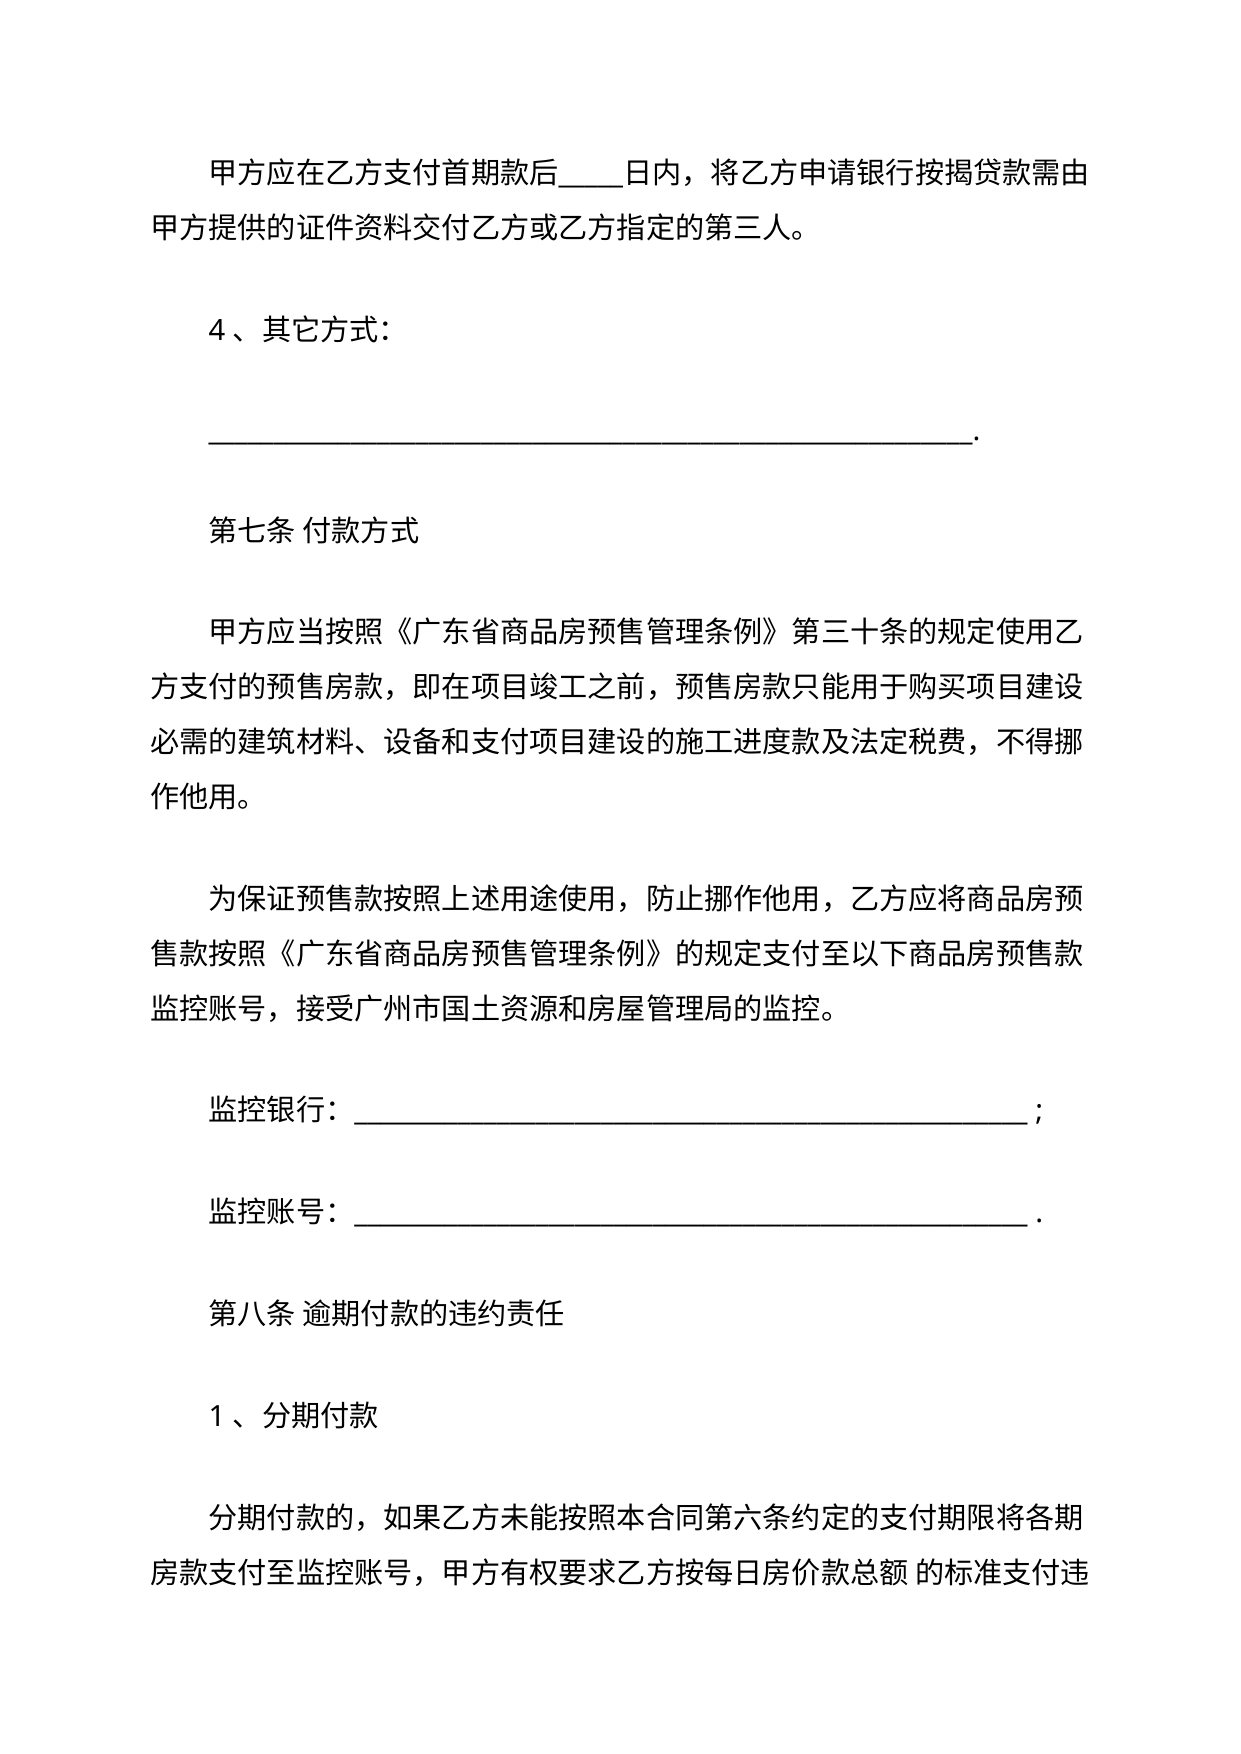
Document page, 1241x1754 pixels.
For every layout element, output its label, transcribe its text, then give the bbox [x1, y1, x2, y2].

text 监控账号：____________________________________________________ . [150, 1189, 1090, 1231]
text 第八条 逾期付款的违约责任 [150, 1291, 1090, 1333]
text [150, 1495, 1090, 1592]
text ___________________________________________________________. [150, 409, 1090, 448]
text 4 、其它方式： [150, 307, 1090, 349]
text 第七条 付款方式 [150, 507, 1090, 549]
text 1 、分期付款 [150, 1393, 1090, 1435]
text 甲方应当按照《广东省商品房预售管理条例》第三十条的规定使用乙方支付的预售房款，即在项目竣工之前，预售房款只能用于购买项目建设必需的建筑材料、设备和支付项目建设的施工进度款及法定税费，不得挪作他用。 [150, 609, 1090, 816]
text 监控银行：____________________________________________________ ; [150, 1087, 1090, 1129]
text 甲方应在乙方支付首期款后_____日内，将乙方申请银行按揭贷款需由甲方提供的证件资料交付乙方或乙方指定的第三人。 [150, 150, 1090, 247]
text 为保证预售款按照上述用途使用，防止挪作他用，乙方应将商品房预售款按照《广东省商品房预售管理条例》的规定支付至以下商品房预售款监控账号，接受广州市国土资源和房屋管理局的监控。 [150, 875, 1090, 1027]
